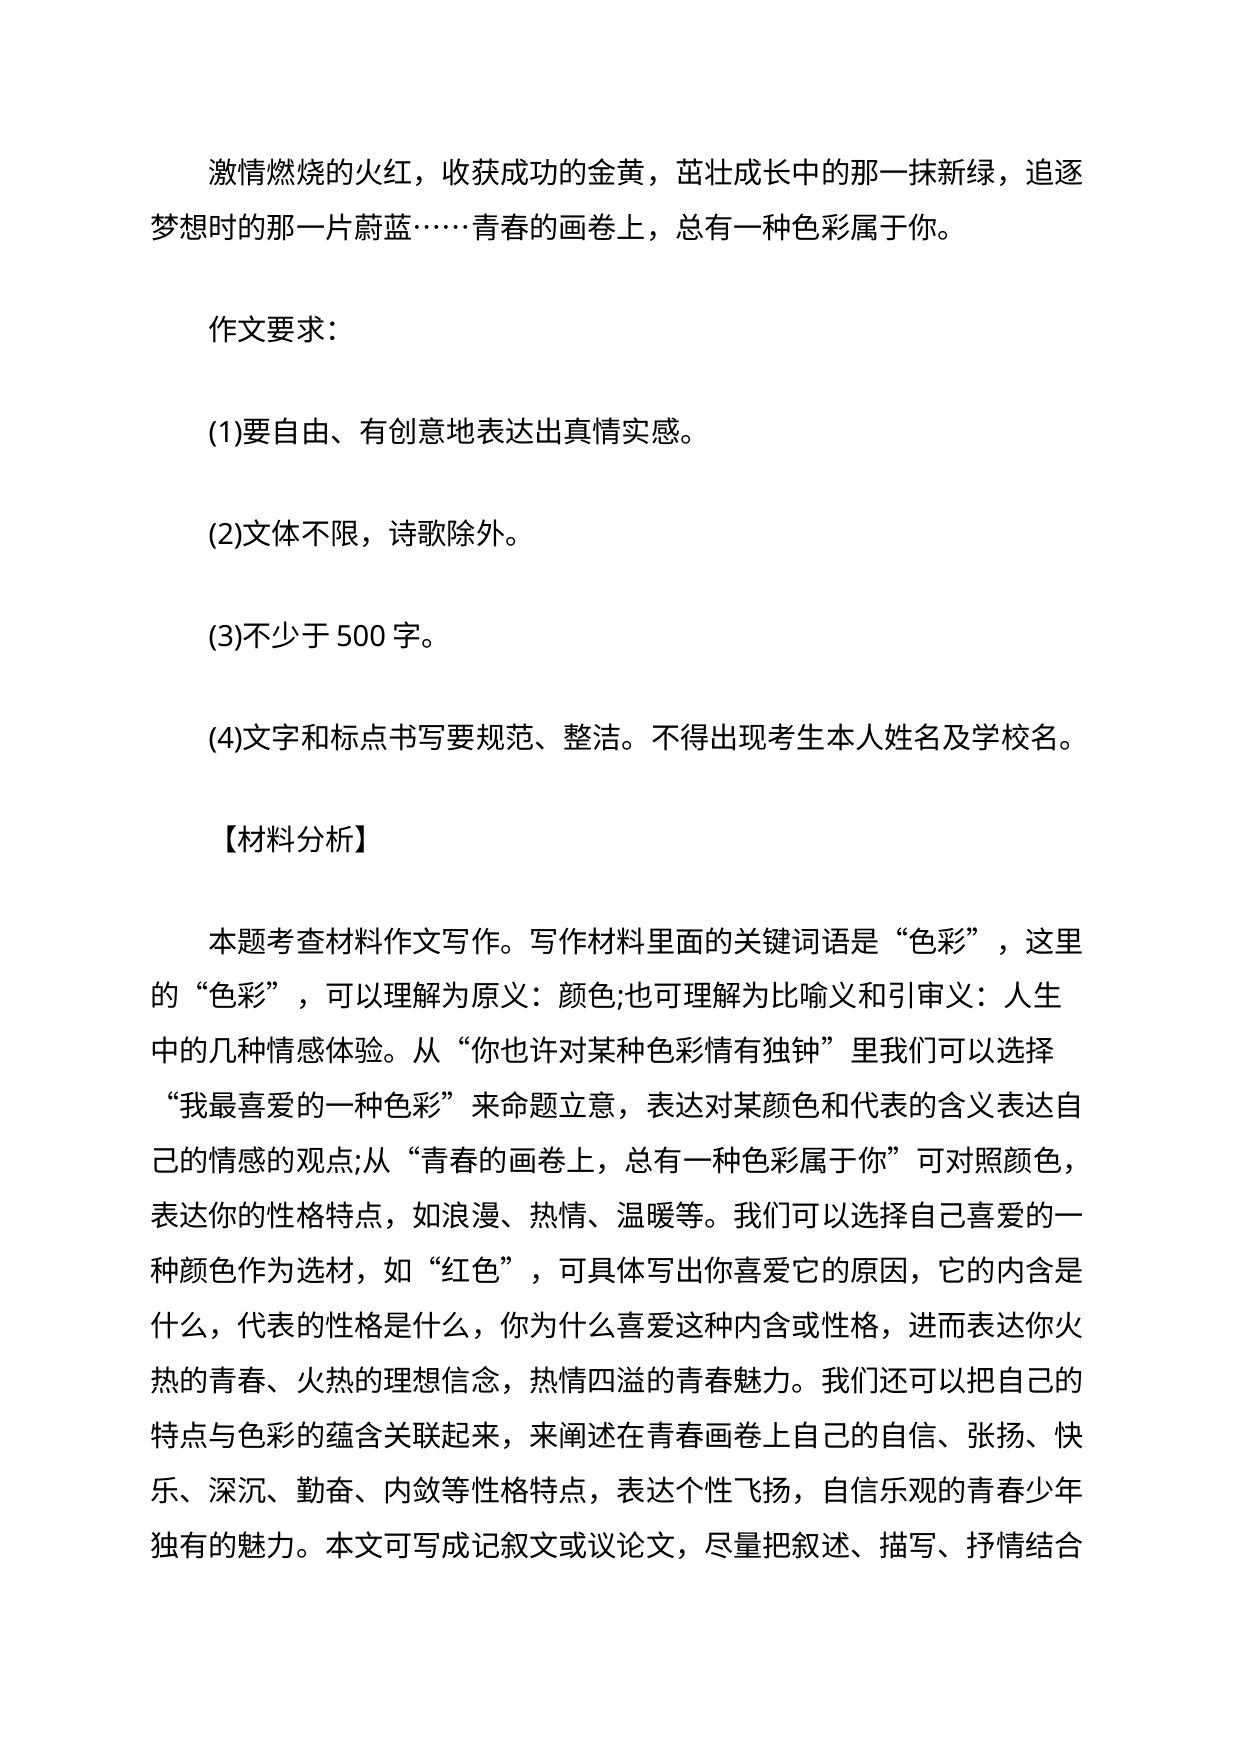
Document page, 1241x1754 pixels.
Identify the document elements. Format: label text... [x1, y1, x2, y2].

text (2)文体不限，诗歌除外。 [150, 510, 1090, 553]
text (1)要自由、有创意地表达出真情实感。 [150, 408, 1090, 451]
text 【材料分析】 [150, 816, 1090, 859]
text (3)不少于500字。 [150, 612, 1090, 655]
text 激情燃烧的火红，收获成功的金黄，茁壮成长中的那一抹新绿，追逐梦想时的那一片蔚蓝……青春的画卷上，总有一种色彩属于你。 [150, 150, 1090, 247]
text (4)文字和标点书写要规范、整洁。不得出现考生本人姓名及学校名。 [150, 714, 1090, 757]
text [150, 918, 1090, 1564]
text 作文要求： [150, 307, 1090, 349]
